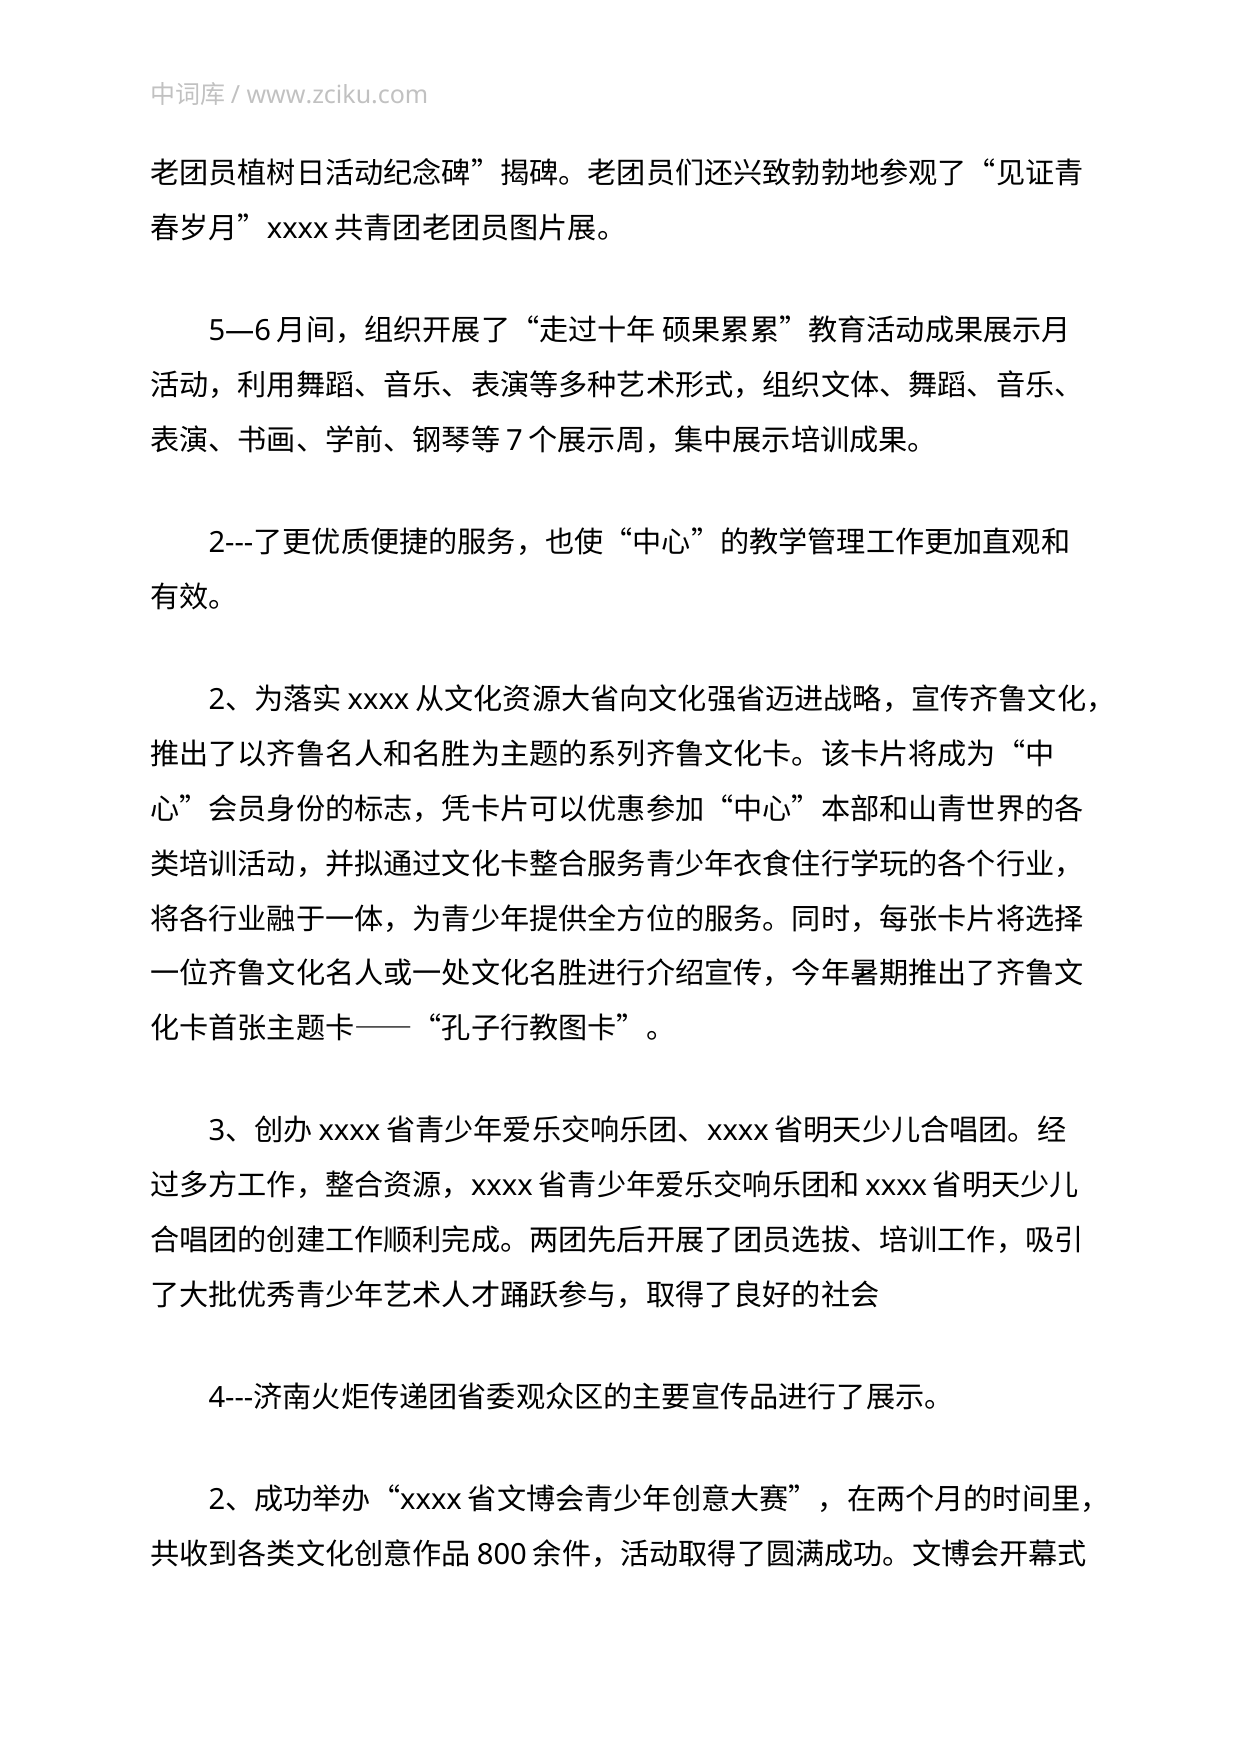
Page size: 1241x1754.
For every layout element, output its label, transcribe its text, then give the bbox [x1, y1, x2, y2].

text 4---济南火炬传递团省委观众区的主要宣传品进行了展示。 [150, 1373, 1090, 1416]
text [150, 1475, 1090, 1573]
text 2、为落实xxxx从文化资源大省向文化强省迈进战略，宣传齐鲁文化，推出了以齐鲁名人和名胜为主题的系列齐鲁文化卡。该卡片将成为“中心”会员身份的标志，凭卡片可以优惠参加“中心”本部和山青世界的各类培训活动，并拟通过文化卡整合服务青少年衣食住行学玩的各个行业，将各行业融于一体，为青少年提供全方位的服务。同时，每张卡片将选择一位齐鲁文化名人或一处文化名胜进行介绍宣传，今年暑期推出了齐鲁文化卡首张主题卡——“孔子行教图卡”。 [150, 676, 1090, 1047]
text 3、创办xxxx省青少年爱乐交响乐团、xxxx省明天少儿合唱团。经过多方工作，整合资源，xxxx省青少年爱乐交响乐团和xxxx省明天少儿合唱团的创建工作顺利完成。两团先后开展了团员选拔、培训工作，吸引了大批优秀青少年艺术人才踊跃参与，取得了良好的社会 [150, 1107, 1090, 1314]
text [150, 150, 1090, 247]
text 5—6月间，组织开展了“走过十年 硕果累累”教育活动成果展示月活动，利用舞蹈、音乐、表演等多种艺术形式，组织文体、舞蹈、音乐、表演、书画、学前、钢琴等7个展示周，集中展示培训成果。 [150, 307, 1090, 459]
text 2---了更优质便捷的服务，也使“中心”的教学管理工作更加直观和有效。 [150, 519, 1090, 616]
